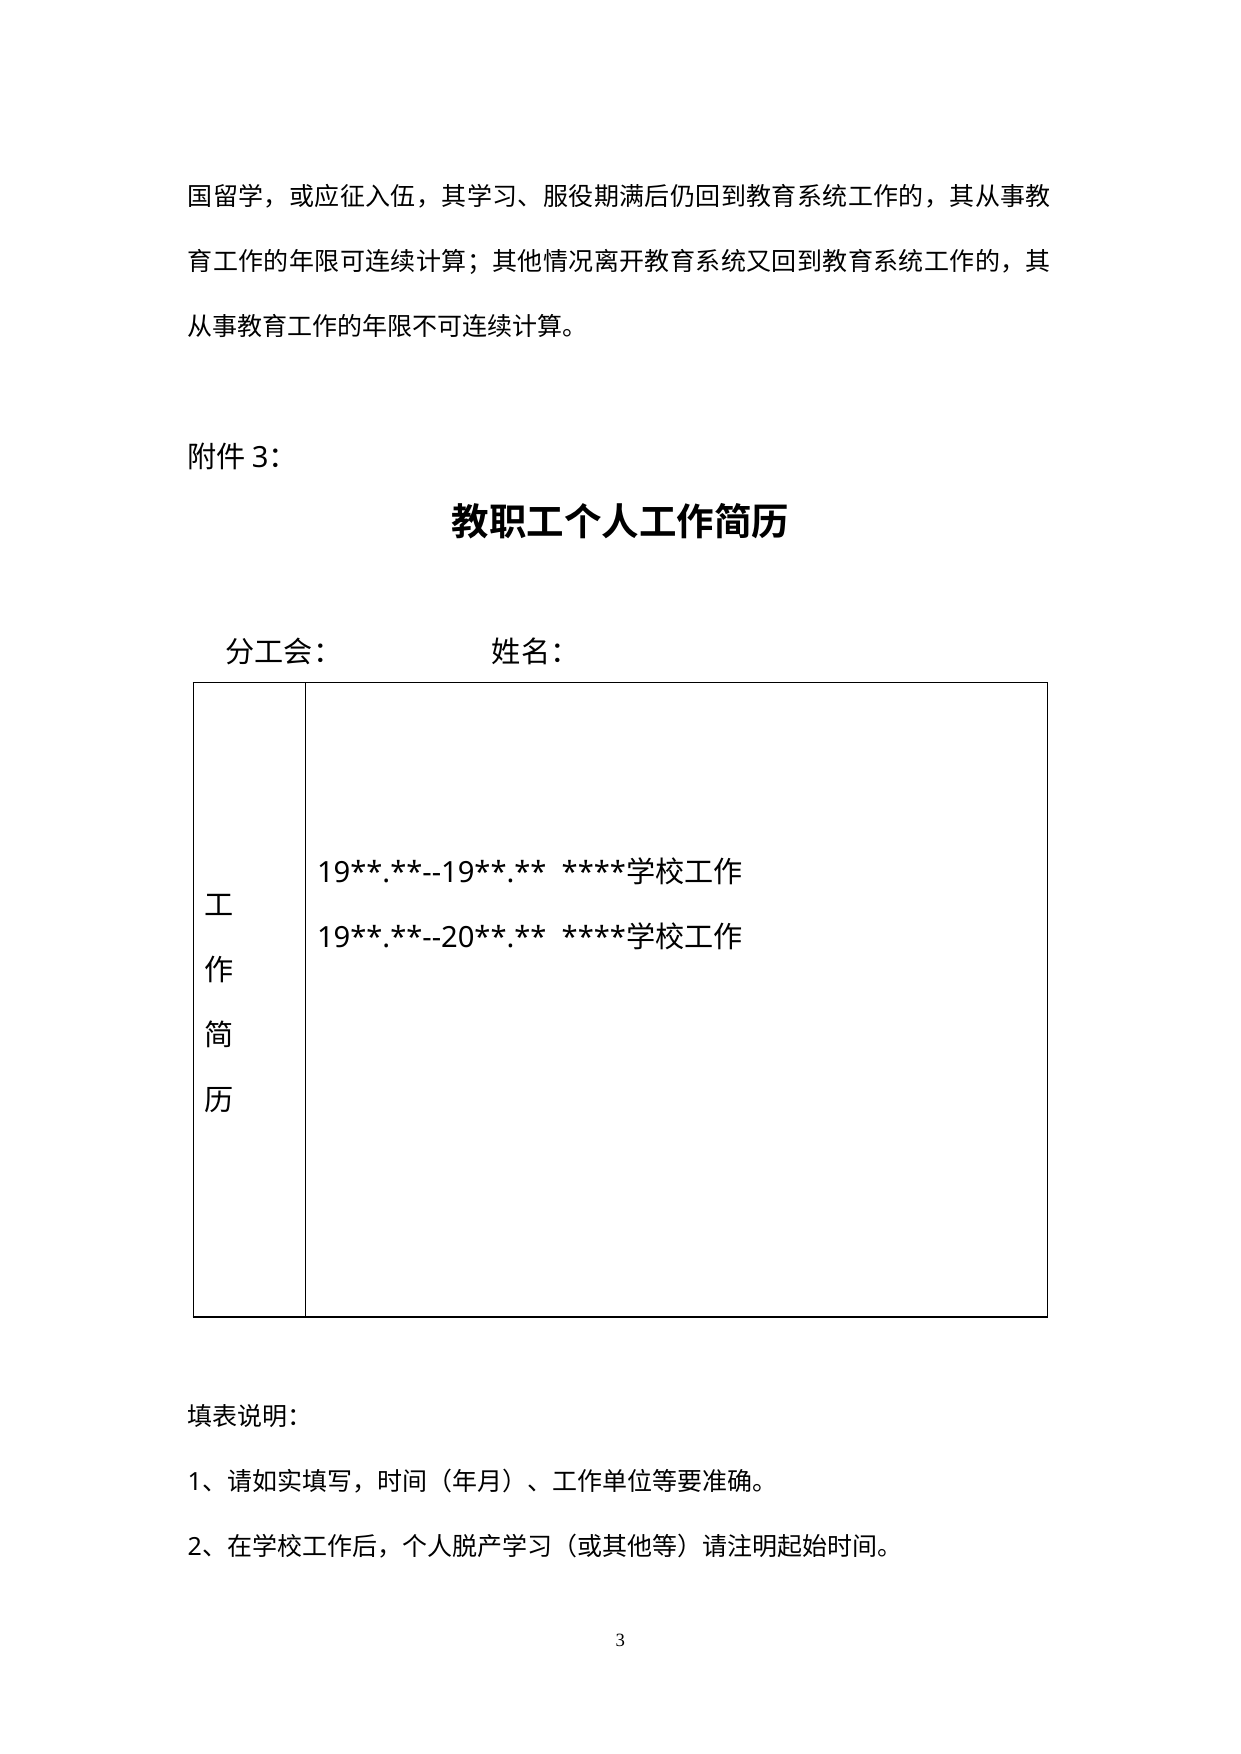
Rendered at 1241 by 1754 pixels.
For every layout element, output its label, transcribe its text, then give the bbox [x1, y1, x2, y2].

table_header 工 作 简 历 [194, 683, 305, 1316]
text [187, 162, 1053, 357]
text 分工会： 姓名： [187, 617, 1053, 682]
text 填表说明： [187, 1382, 1053, 1447]
text 1、请如实填写，时间（年月）、工作单位等要准确。 [187, 1447, 1053, 1512]
text 教职工个人工作简历 [187, 487, 1053, 552]
text 2、在学校工作后，个人脱产学习（或其他等）请注明起始时间。 [187, 1512, 1053, 1577]
text 附件3： [187, 422, 1053, 487]
table_header 19**.**--19**.** ****学校工作 19**.**--20**.** ****学校工作 [306, 683, 1047, 1316]
